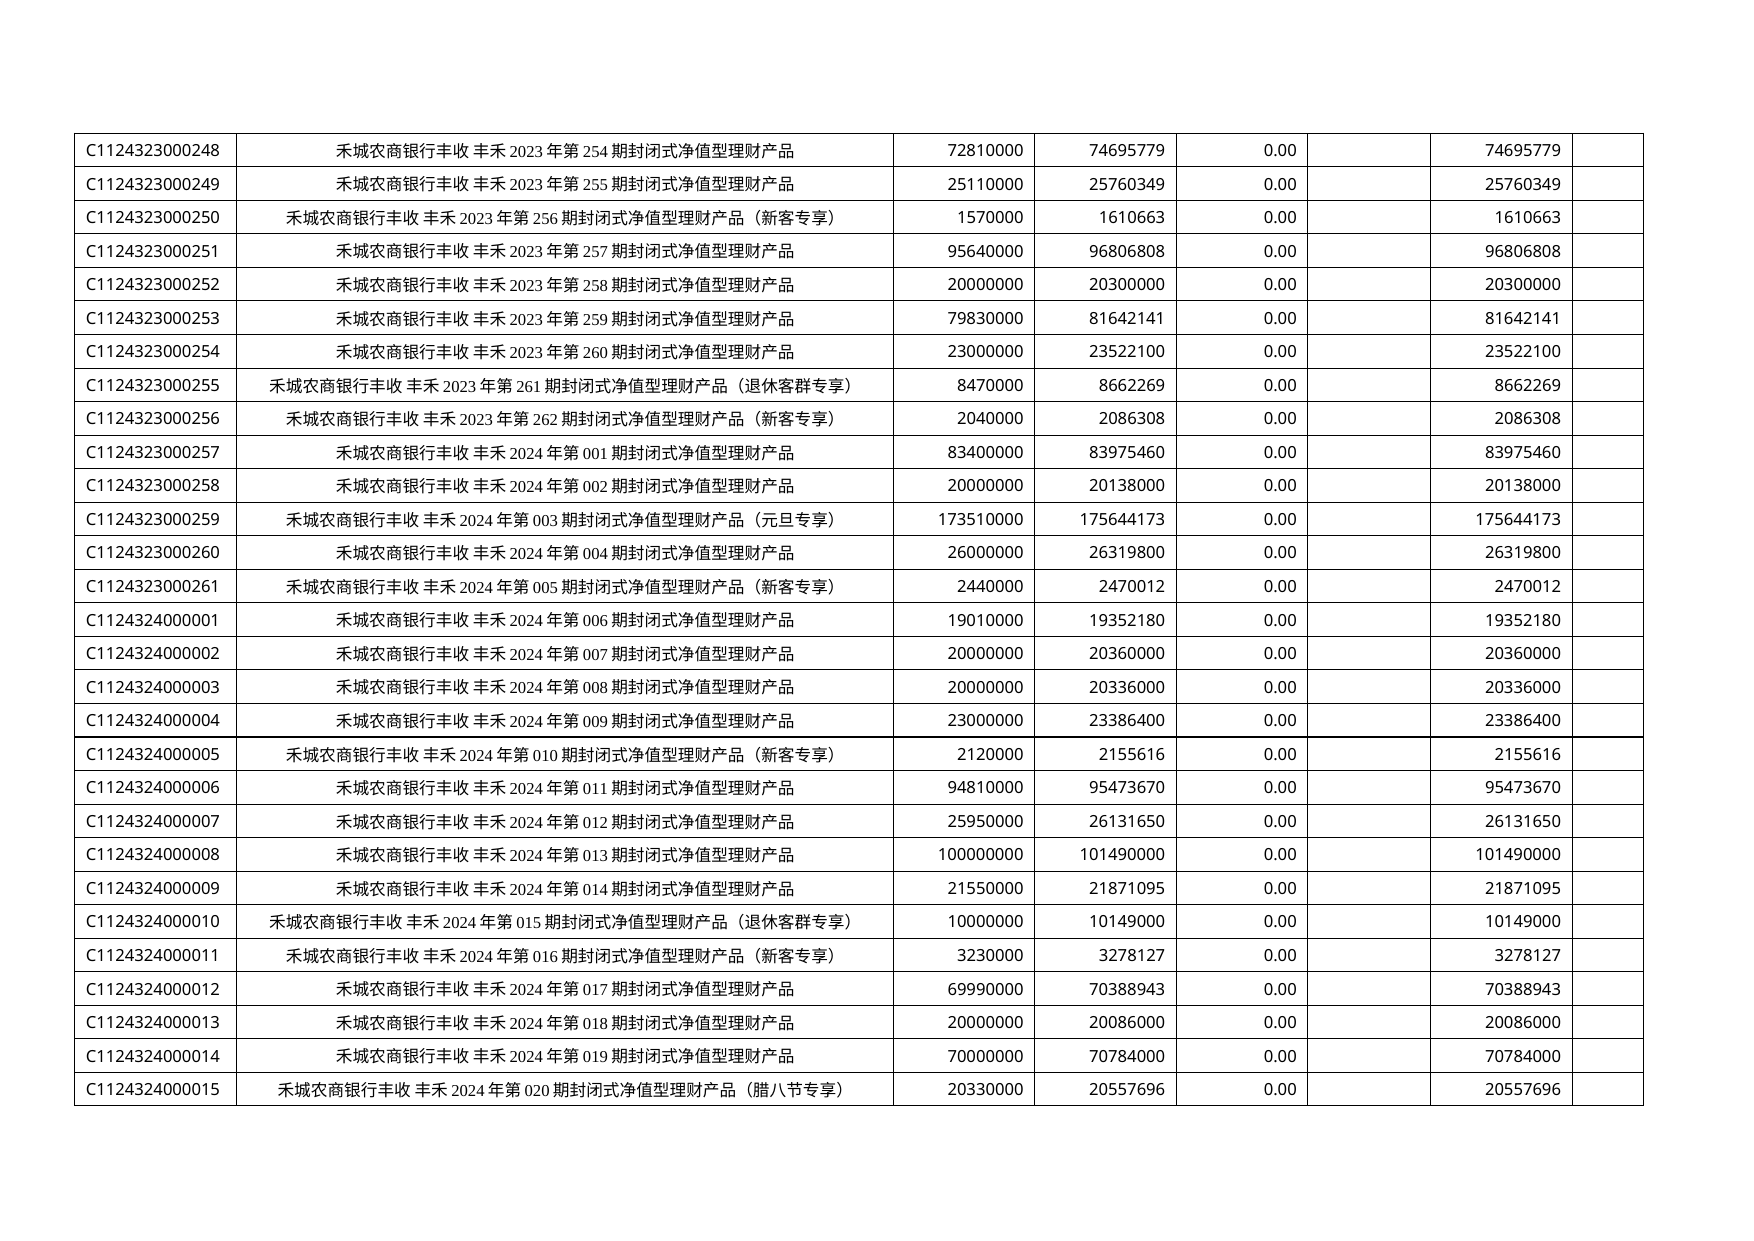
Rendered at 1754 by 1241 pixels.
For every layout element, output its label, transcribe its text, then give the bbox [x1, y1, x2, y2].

table_cell C1124324000002 [75, 637, 236, 669]
table_cell 10000000 [894, 905, 1034, 938]
table_cell 2155616 [1035, 738, 1176, 770]
table_cell 20000000 [894, 469, 1034, 502]
table_cell 2040000 [894, 402, 1034, 434]
table_cell 3230000 [894, 939, 1034, 971]
table_cell 70784000 [1035, 1039, 1176, 1072]
table_cell 70388943 [1035, 972, 1176, 1005]
table_cell [1573, 301, 1643, 334]
table_cell C1124323000252 [75, 268, 236, 300]
table_cell [1573, 167, 1643, 200]
table_cell 83975460 [1431, 436, 1572, 468]
table_cell 25760349 [1035, 167, 1176, 200]
table_cell C1124323000249 [75, 167, 236, 200]
table_cell 0.00 [1177, 939, 1307, 971]
table_cell 20086000 [1035, 1006, 1176, 1038]
table_cell 20330000 [894, 1073, 1034, 1105]
table_cell [1573, 738, 1643, 770]
table_cell 8470000 [894, 369, 1034, 401]
table_cell 禾城农商银行丰收 丰禾2024年第008期封闭式净值型理财产品 [237, 670, 893, 703]
table_cell [1308, 369, 1430, 401]
table_cell C1124324000014 [75, 1039, 236, 1072]
table_cell C1124324000005 [75, 738, 236, 770]
table_cell 173510000 [894, 503, 1034, 535]
table_cell 0.00 [1177, 436, 1307, 468]
table_cell 禾城农商银行丰收 丰禾2024年第020期封闭式净值型理财产品（腊八节专享） [237, 1073, 893, 1105]
table_cell 禾城农商银行丰收 丰禾2024年第009期封闭式净值型理财产品 [237, 704, 893, 736]
table_cell 3278127 [1431, 939, 1572, 971]
table_cell 禾城农商银行丰收 丰禾2024年第015期封闭式净值型理财产品（退休客群专享） [237, 905, 893, 938]
table_cell 2086308 [1431, 402, 1572, 434]
table_cell 20000000 [894, 637, 1034, 669]
table_cell 0.00 [1177, 167, 1307, 200]
table_cell C1124324000015 [75, 1073, 236, 1105]
table_cell 19352180 [1035, 603, 1176, 636]
table_cell 0.00 [1177, 570, 1307, 602]
table_cell 2155616 [1431, 738, 1572, 770]
table_cell [1573, 603, 1643, 636]
table_cell 禾城农商银行丰收 丰禾2023年第259期封闭式净值型理财产品 [237, 301, 893, 334]
table_cell 20360000 [1431, 637, 1572, 669]
table_cell 2086308 [1035, 402, 1176, 434]
table_cell 禾城农商银行丰收 丰禾2024年第017期封闭式净值型理财产品 [237, 972, 893, 1005]
table_cell [1308, 1006, 1430, 1038]
table_cell C1124323000260 [75, 536, 236, 569]
table_cell 100000000 [894, 838, 1034, 871]
table_cell 20000000 [894, 268, 1034, 300]
table_cell 0.00 [1177, 704, 1307, 736]
table_cell 禾城农商银行丰收 丰禾2024年第004期封闭式净值型理财产品 [237, 536, 893, 569]
table_cell 20336000 [1035, 670, 1176, 703]
table_cell [1573, 201, 1643, 233]
table_cell 23000000 [894, 335, 1034, 367]
table_cell 96806808 [1431, 234, 1572, 267]
table_cell 74695779 [1035, 134, 1176, 166]
table_cell 0.00 [1177, 369, 1307, 401]
table_cell C1124323000248 [75, 134, 236, 166]
table_cell [1308, 268, 1430, 300]
table_cell 8662269 [1431, 369, 1572, 401]
table_cell 20300000 [1035, 268, 1176, 300]
table_cell 禾城农商银行丰收 丰禾2024年第013期封闭式净值型理财产品 [237, 838, 893, 871]
table_cell [1573, 872, 1643, 904]
table_cell [1308, 201, 1430, 233]
table_cell 26319800 [1431, 536, 1572, 569]
table_cell [1573, 771, 1643, 803]
table_cell 禾城农商银行丰收 丰禾2024年第007期封闭式净值型理财产品 [237, 637, 893, 669]
table_cell 0.00 [1177, 201, 1307, 233]
table_cell 20360000 [1035, 637, 1176, 669]
table_cell 0.00 [1177, 301, 1307, 334]
table_cell 70000000 [894, 1039, 1034, 1072]
table_cell 禾城农商银行丰收 丰禾2023年第255期封闭式净值型理财产品 [237, 167, 893, 200]
table_cell 20138000 [1035, 469, 1176, 502]
table_cell 禾城农商银行丰收 丰禾2023年第254期封闭式净值型理财产品 [237, 134, 893, 166]
table_cell [1308, 905, 1430, 938]
table_cell [1308, 402, 1430, 434]
table_cell [1573, 637, 1643, 669]
table_cell [1573, 905, 1643, 938]
table_cell 8662269 [1035, 369, 1176, 401]
table_cell [1573, 268, 1643, 300]
table_cell 2440000 [894, 570, 1034, 602]
table_cell 26131650 [1431, 805, 1572, 837]
table_cell 26000000 [894, 536, 1034, 569]
table_cell 禾城农商银行丰收 丰禾2024年第010期封闭式净值型理财产品（新客专享） [237, 738, 893, 770]
table_cell [1573, 704, 1643, 736]
table_cell [1573, 134, 1643, 166]
table_cell [1308, 838, 1430, 871]
table_cell [1308, 771, 1430, 803]
table_cell 禾城农商银行丰收 丰禾2024年第005期封闭式净值型理财产品（新客专享） [237, 570, 893, 602]
table_cell [1573, 436, 1643, 468]
table_cell 95640000 [894, 234, 1034, 267]
table_cell C1124324000003 [75, 670, 236, 703]
table_cell 25950000 [894, 805, 1034, 837]
table_cell [1308, 805, 1430, 837]
table_cell 2470012 [1035, 570, 1176, 602]
table_cell [1308, 234, 1430, 267]
table_cell C1124324000004 [75, 704, 236, 736]
table_cell [1573, 805, 1643, 837]
table_cell [1573, 402, 1643, 434]
table_cell 0.00 [1177, 469, 1307, 502]
table_cell 0.00 [1177, 1073, 1307, 1105]
table_cell 23000000 [894, 704, 1034, 736]
table_cell C1124324000008 [75, 838, 236, 871]
table_cell [1573, 369, 1643, 401]
table_cell C1124323000259 [75, 503, 236, 535]
table_cell 禾城农商银行丰收 丰禾2023年第260期封闭式净值型理财产品 [237, 335, 893, 367]
table_cell 101490000 [1431, 838, 1572, 871]
table_cell 禾城农商银行丰收 丰禾2024年第002期封闭式净值型理财产品 [237, 469, 893, 502]
table_cell 20557696 [1431, 1073, 1572, 1105]
table_cell 70388943 [1431, 972, 1572, 1005]
table_cell [1573, 469, 1643, 502]
table_cell 禾城农商银行丰收 丰禾2024年第012期封闭式净值型理财产品 [237, 805, 893, 837]
table_cell 19352180 [1431, 603, 1572, 636]
table_cell 禾城农商银行丰收 丰禾2024年第019期封闭式净值型理财产品 [237, 1039, 893, 1072]
table_cell 25110000 [894, 167, 1034, 200]
table_cell C1124323000251 [75, 234, 236, 267]
table_cell [1308, 134, 1430, 166]
table_cell 83400000 [894, 436, 1034, 468]
table_cell [1308, 972, 1430, 1005]
table_cell 1610663 [1035, 201, 1176, 233]
table_cell 10149000 [1431, 905, 1572, 938]
table_cell 禾城农商银行丰收 丰禾2023年第258期封闭式净值型理财产品 [237, 268, 893, 300]
table_cell [1308, 503, 1430, 535]
table_cell 禾城农商银行丰收 丰禾2024年第003期封闭式净值型理财产品（元旦专享） [237, 503, 893, 535]
table_cell 0.00 [1177, 402, 1307, 434]
table_cell 23386400 [1431, 704, 1572, 736]
table_cell C1124323000250 [75, 201, 236, 233]
table_cell [1308, 570, 1430, 602]
table_cell C1124324000012 [75, 972, 236, 1005]
table_cell 0.00 [1177, 234, 1307, 267]
table_cell [1573, 939, 1643, 971]
table_cell [1308, 469, 1430, 502]
table_cell 79830000 [894, 301, 1034, 334]
table_cell 禾城农商银行丰收 丰禾2023年第262期封闭式净值型理财产品（新客专享） [237, 402, 893, 434]
table_cell 23522100 [1431, 335, 1572, 367]
table_cell [1308, 335, 1430, 367]
table_cell 禾城农商银行丰收 丰禾2024年第011期封闭式净值型理财产品 [237, 771, 893, 803]
table_cell 0.00 [1177, 670, 1307, 703]
table_cell C1124323000256 [75, 402, 236, 434]
table_cell [1308, 939, 1430, 971]
table_cell C1124323000255 [75, 369, 236, 401]
table_cell C1124324000013 [75, 1006, 236, 1038]
table_cell 20557696 [1035, 1073, 1176, 1105]
table_cell [1308, 536, 1430, 569]
table_cell 26131650 [1035, 805, 1176, 837]
table_cell 禾城农商银行丰收 丰禾2024年第018期封闭式净值型理财产品 [237, 1006, 893, 1038]
table_cell [1573, 1006, 1643, 1038]
table_cell [1308, 670, 1430, 703]
table_cell 禾城农商银行丰收 丰禾2023年第261期封闭式净值型理财产品（退休客群专享） [237, 369, 893, 401]
table_cell 1570000 [894, 201, 1034, 233]
table_cell 95473670 [1035, 771, 1176, 803]
table_cell [1308, 1073, 1430, 1105]
table_cell [1573, 838, 1643, 871]
table_cell 20138000 [1431, 469, 1572, 502]
table_cell 101490000 [1035, 838, 1176, 871]
table_cell 0.00 [1177, 637, 1307, 669]
table_cell 0.00 [1177, 972, 1307, 1005]
table_cell [1308, 704, 1430, 736]
table_cell 禾城农商银行丰收 丰禾2024年第016期封闭式净值型理财产品（新客专享） [237, 939, 893, 971]
table_cell C1124324000007 [75, 805, 236, 837]
table_cell 26319800 [1035, 536, 1176, 569]
table_cell C1124323000261 [75, 570, 236, 602]
table_cell 3278127 [1035, 939, 1176, 971]
table_cell 2470012 [1431, 570, 1572, 602]
table_cell 96806808 [1035, 234, 1176, 267]
table_cell 禾城农商银行丰收 丰禾2023年第256期封闭式净值型理财产品（新客专享） [237, 201, 893, 233]
table_cell C1124324000011 [75, 939, 236, 971]
table_cell 禾城农商银行丰收 丰禾2024年第014期封闭式净值型理财产品 [237, 872, 893, 904]
table_cell C1124323000258 [75, 469, 236, 502]
table_cell 0.00 [1177, 771, 1307, 803]
table_cell [1573, 1039, 1643, 1072]
table_cell [1308, 872, 1430, 904]
table_cell [1573, 536, 1643, 569]
table_cell [1308, 1039, 1430, 1072]
table_cell [1573, 234, 1643, 267]
table_cell 0.00 [1177, 134, 1307, 166]
table_cell [1573, 972, 1643, 1005]
table_cell 2120000 [894, 738, 1034, 770]
table_cell 19010000 [894, 603, 1034, 636]
table_cell [1573, 1073, 1643, 1105]
table_cell 25760349 [1431, 167, 1572, 200]
table_cell 21871095 [1035, 872, 1176, 904]
table_cell 0.00 [1177, 838, 1307, 871]
table_cell 20000000 [894, 1006, 1034, 1038]
table_cell 95473670 [1431, 771, 1572, 803]
table_cell 21550000 [894, 872, 1034, 904]
table_cell [1573, 670, 1643, 703]
table_cell 20086000 [1431, 1006, 1572, 1038]
table_cell C1124323000253 [75, 301, 236, 334]
table_cell 禾城农商银行丰收 丰禾2024年第006期封闭式净值型理财产品 [237, 603, 893, 636]
table_cell C1124324000010 [75, 905, 236, 938]
table_cell 0.00 [1177, 603, 1307, 636]
table_cell 1610663 [1431, 201, 1572, 233]
table_cell 20336000 [1431, 670, 1572, 703]
table_cell [1308, 436, 1430, 468]
table_cell [1308, 637, 1430, 669]
table_cell 81642141 [1431, 301, 1572, 334]
table_cell [1573, 335, 1643, 367]
table_cell C1124323000257 [75, 436, 236, 468]
table_cell 0.00 [1177, 1039, 1307, 1072]
table_cell 20300000 [1431, 268, 1572, 300]
table_cell 0.00 [1177, 503, 1307, 535]
table_cell 0.00 [1177, 738, 1307, 770]
table_cell [1308, 738, 1430, 770]
table_cell C1124324000009 [75, 872, 236, 904]
table_cell C1124324000001 [75, 603, 236, 636]
table_cell [1308, 301, 1430, 334]
table_cell 94810000 [894, 771, 1034, 803]
table_cell 23386400 [1035, 704, 1176, 736]
table_cell 0.00 [1177, 1006, 1307, 1038]
table_cell 20000000 [894, 670, 1034, 703]
table_cell 0.00 [1177, 536, 1307, 569]
table_cell C1124324000006 [75, 771, 236, 803]
table_cell 禾城农商银行丰收 丰禾2023年第257期封闭式净值型理财产品 [237, 234, 893, 267]
table_cell 0.00 [1177, 335, 1307, 367]
table_cell [1308, 603, 1430, 636]
table_cell 23522100 [1035, 335, 1176, 367]
table_cell 0.00 [1177, 805, 1307, 837]
table_cell 72810000 [894, 134, 1034, 166]
table_cell [1308, 167, 1430, 200]
table_cell [1573, 503, 1643, 535]
table_cell 21871095 [1431, 872, 1572, 904]
table_cell 0.00 [1177, 905, 1307, 938]
table_cell 175644173 [1035, 503, 1176, 535]
table_cell 70784000 [1431, 1039, 1572, 1072]
table_cell 10149000 [1035, 905, 1176, 938]
table_cell 83975460 [1035, 436, 1176, 468]
table_cell C1124323000254 [75, 335, 236, 367]
table_cell [1573, 570, 1643, 602]
table_cell 81642141 [1035, 301, 1176, 334]
table_cell 0.00 [1177, 268, 1307, 300]
table_cell 禾城农商银行丰收 丰禾2024年第001期封闭式净值型理财产品 [237, 436, 893, 468]
table_cell 175644173 [1431, 503, 1572, 535]
table_cell 69990000 [894, 972, 1034, 1005]
table_cell 74695779 [1431, 134, 1572, 166]
table_cell 0.00 [1177, 872, 1307, 904]
